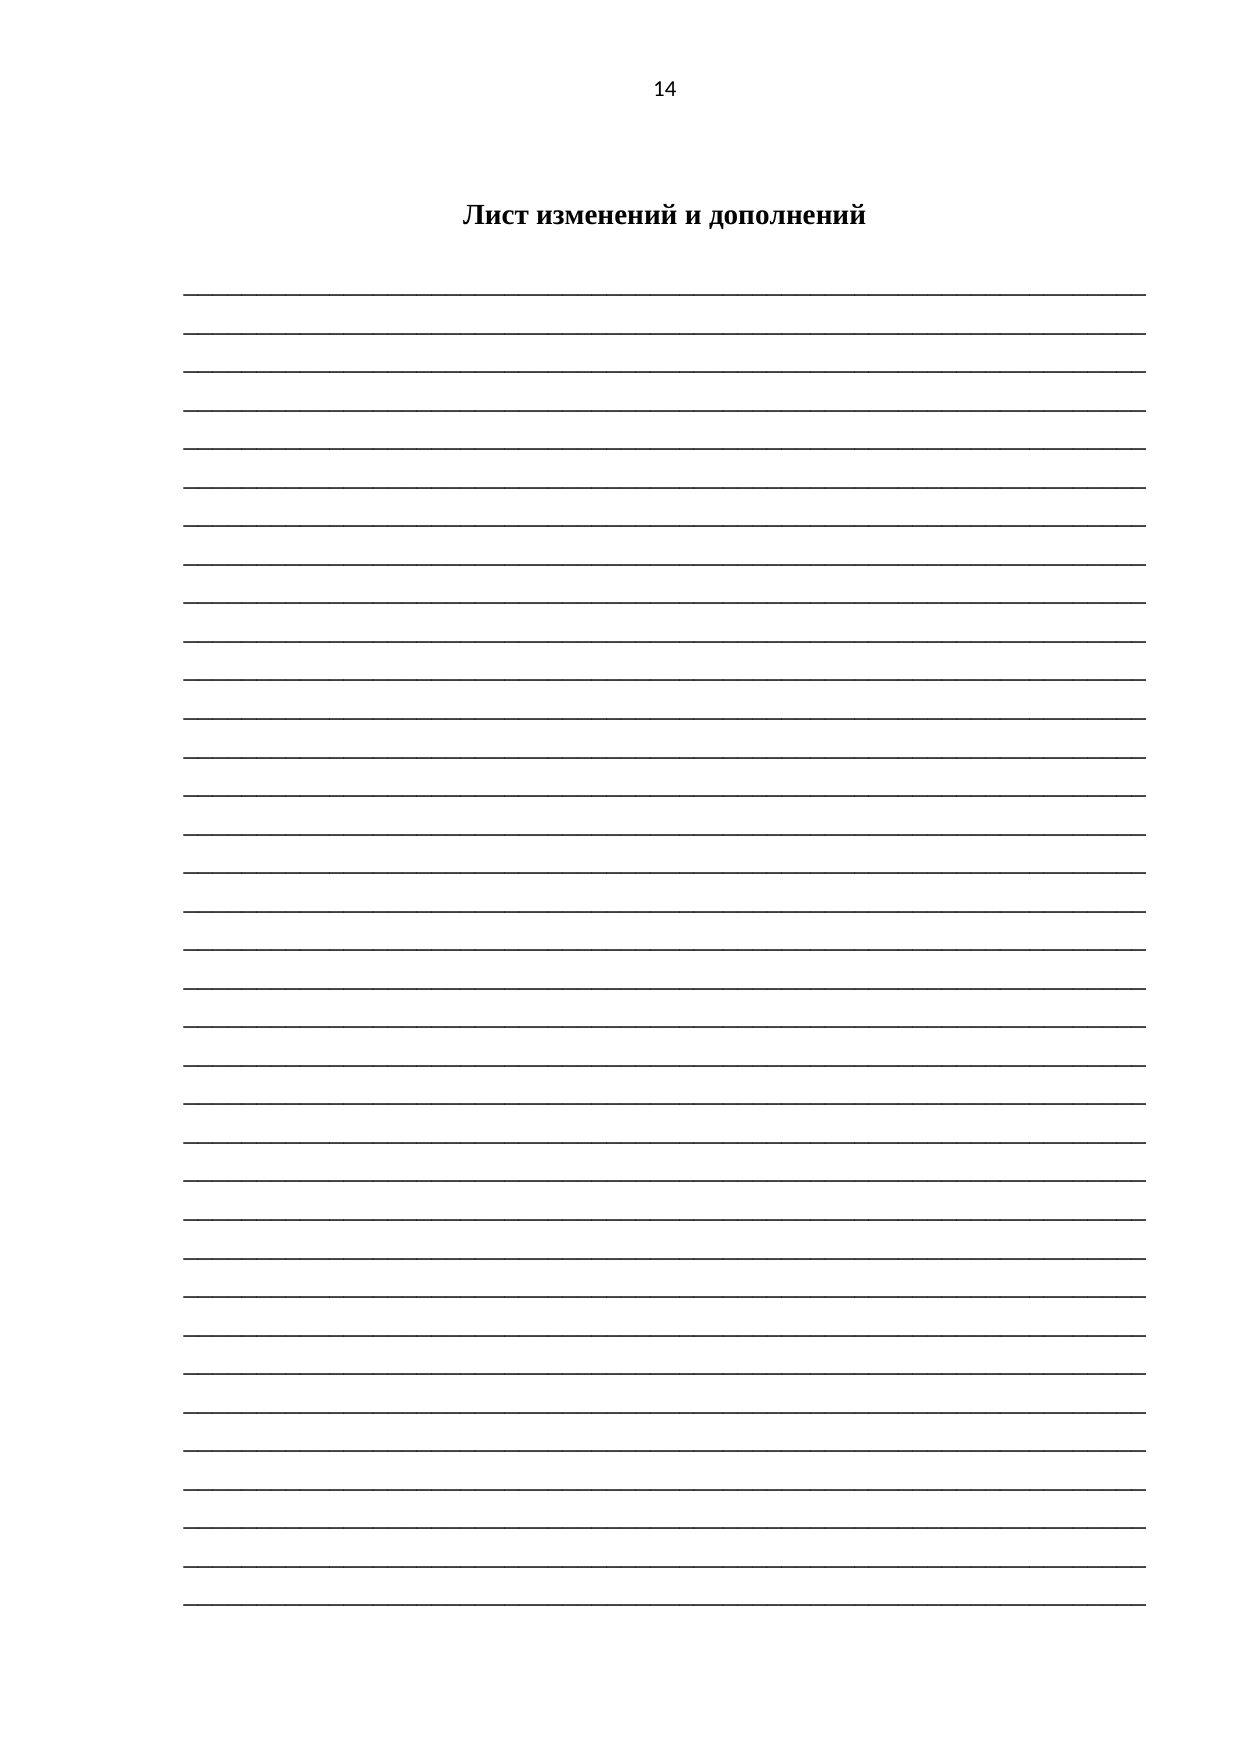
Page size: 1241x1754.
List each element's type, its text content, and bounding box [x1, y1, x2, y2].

text Лист изменений и дополнений [177, 197, 1152, 231]
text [177, 265, 1152, 1609]
